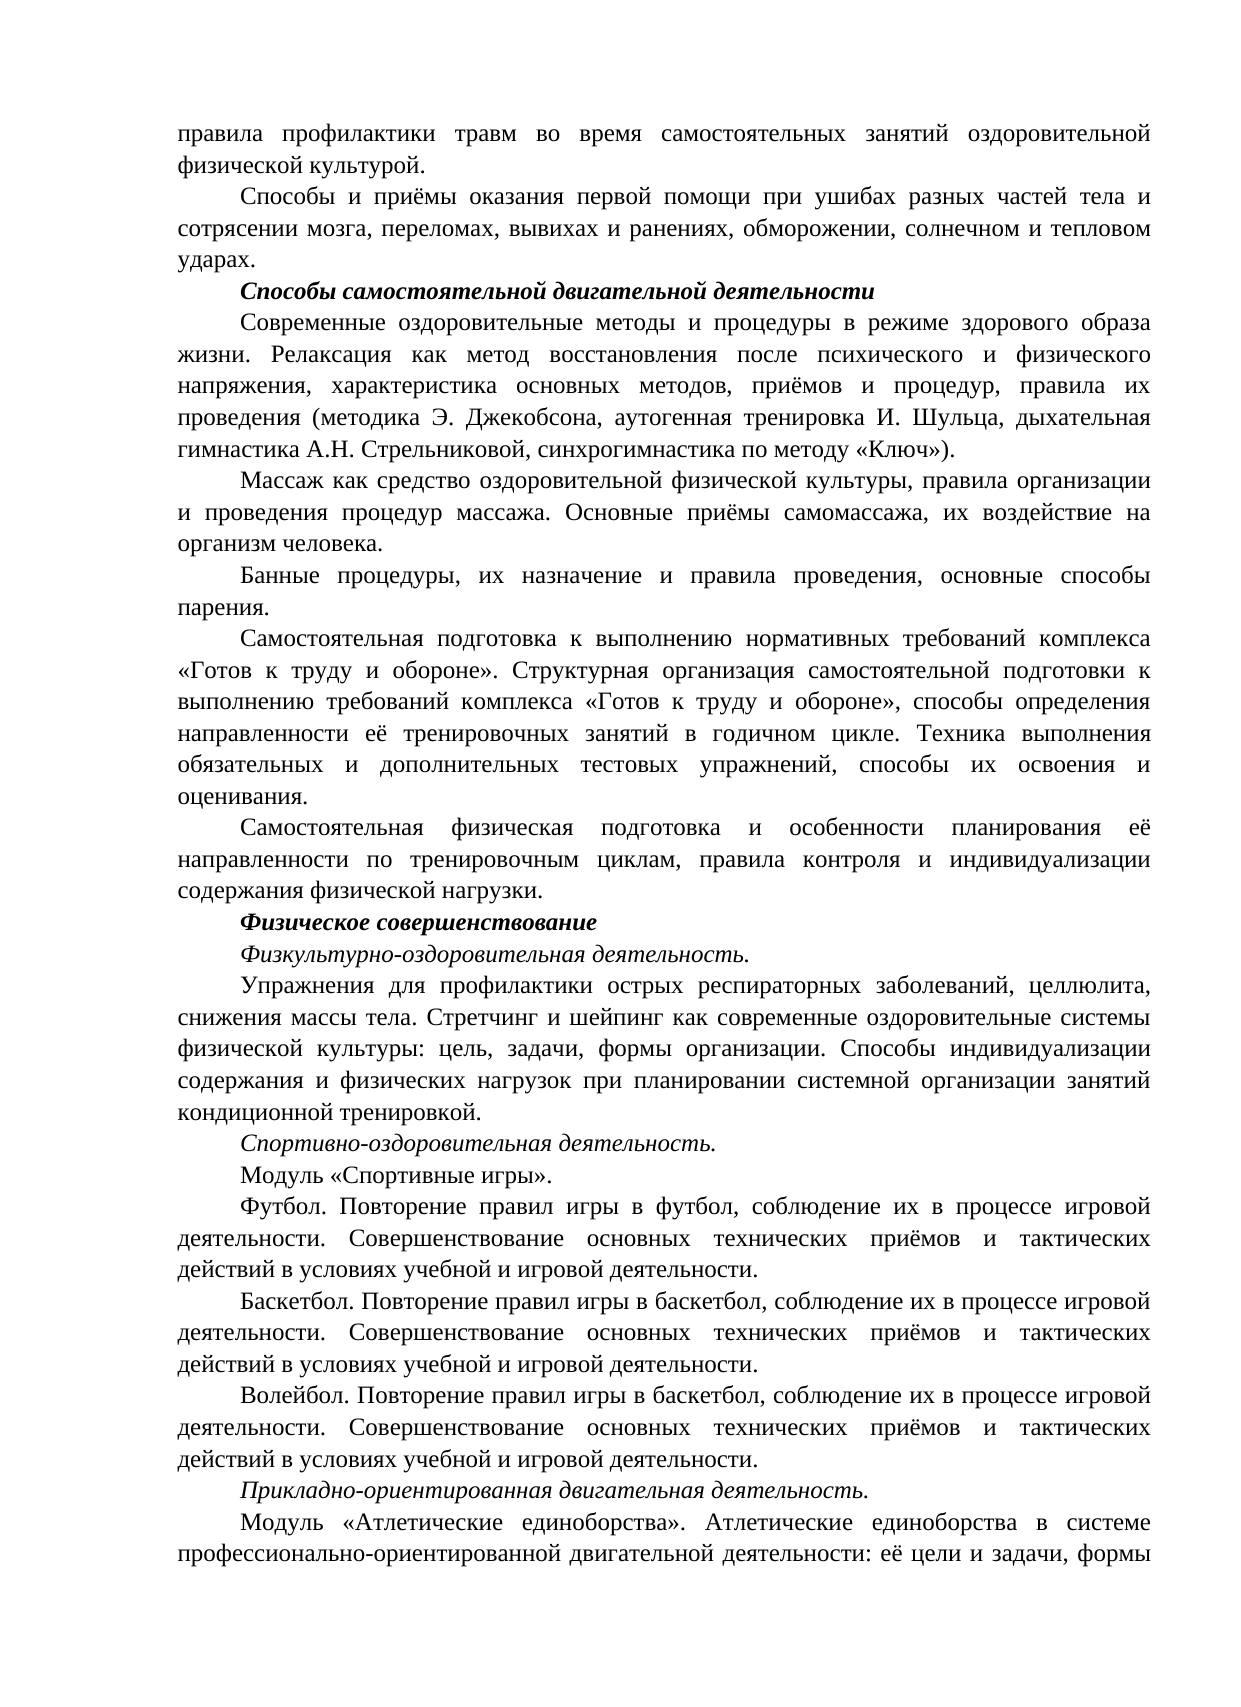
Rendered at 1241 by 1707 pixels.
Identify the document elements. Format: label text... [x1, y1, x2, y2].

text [177, 118, 1152, 178]
text Способы самостоятельной двигательной деятельности [177, 276, 1152, 305]
text Современные оздоровительные методы и процедуры в режиме здорового образа жизни. Релаксация как метод восстановления после психического и физического напряжения, характеристика основных методов, приёмов и процедур, правила их проведения (методика Э. Джекобсона, аутогенная тренировка И. Шульца, дыхательная гимнастика А.Н. Стрельниковой, синхрогимнастика по методу «Ключ»). [177, 307, 1152, 462]
text Физкультурно-оздоровительная деятельность. [177, 939, 1152, 967]
text Способы и приёмы оказания первой помощи при ушибах разных частей тела и сотрясении мозга, переломах, вывихах и ранениях, обморожении, солнечном и тепловом ударах. [177, 181, 1152, 273]
text Самостоятельная подготовка к выполнению нормативных требований комплекса «Готов к труду и обороне». Структурная организация самостоятельной подготовки к выполнению требований комплекса «Готов к труду и обороне», способы определения направленности её тренировочных занятий в годичном цикле. Техника выполнения обязательных и дополнительных тестовых упражнений, способы их освоения и оценивания. [177, 623, 1152, 810]
text Модуль «Спортивные игры». [177, 1160, 1152, 1188]
text Упражнения для профилактики острых респираторных заболеваний, целлюлита, снижения массы тела. Стретчинг и шейпинг как современные оздоровительные системы физической культуры: цель, задачи, формы организации. Способы индивидуализации содержания и физических нагрузок при планировании системной организации занятий кондиционной тренировкой. [177, 970, 1152, 1125]
text Самостоятельная физическая подготовка и особенности планирования её направленности по тренировочным циклам, правила контроля и индивидуализации содержания физической нагрузки. [177, 812, 1152, 904]
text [177, 1507, 1152, 1567]
text Массаж как средство оздоровительной физической культуры, правила организации и проведения процедур массажа. Основные приёмы самомассажа, их воздействие на организм человека. [177, 465, 1152, 557]
text Футбол. Повторение правил игры в футбол, соблюдение их в процессе игровой деятельности. Совершенствование основных технических приёмов и тактических действий в условиях учебной и игровой деятельности. [177, 1191, 1152, 1283]
text Физическое совершенствование [177, 907, 1152, 936]
text Спортивно-оздоровительная деятельность. [177, 1128, 1152, 1157]
text Банные процедуры, их назначение и правила проведения, основные способы парения. [177, 560, 1152, 620]
text Волейбол. Повторение правил игры в баскетбол, соблюдение их в процессе игровой деятельности. Совершенствование основных технических приёмов и тактических действий в условиях учебной и игровой деятельности. [177, 1381, 1152, 1472]
text Баскетбол. Повторение правил игры в баскетбол, соблюдение их в процессе игровой деятельности. Совершенствование основных технических приёмов и тактических действий в условиях учебной и игровой деятельности. [177, 1286, 1152, 1378]
text Прикладно-ориентированная двигательная деятельность. [177, 1475, 1152, 1504]
